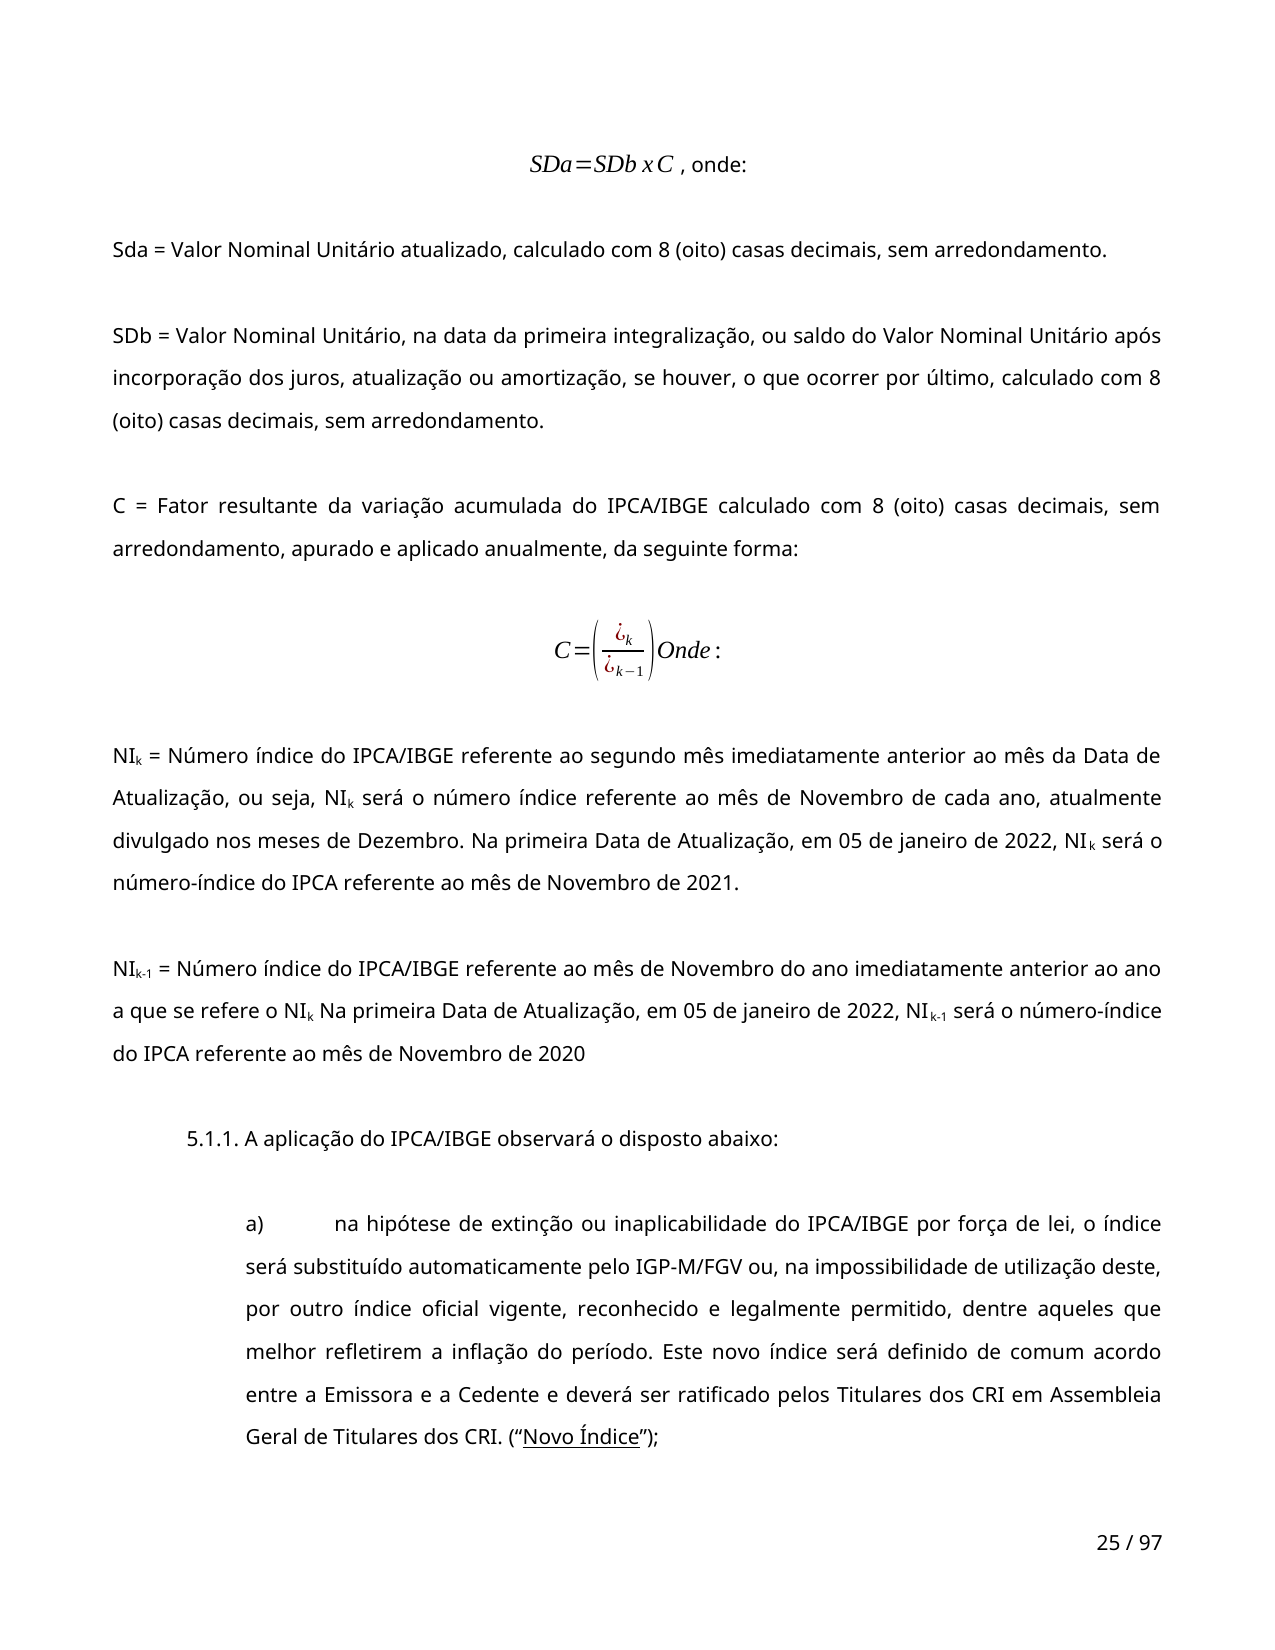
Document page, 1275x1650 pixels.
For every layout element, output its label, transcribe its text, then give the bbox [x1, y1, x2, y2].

text , onde: [112, 150, 1162, 179]
text Sda = Valor Nominal Unitário atualizado, calculado com 8 (oito) casas decimais, sem arredondamento. [112, 236, 1162, 264]
text 5.1.1. A aplicação do IPCA/IBGE observará o disposto abaixo: [186, 1124, 1162, 1153]
text NIk-1 = Número índice do IPCA/IBGE referente ao mês de Novembro do ano imediatamente anterior ao ano a que se refere o NIk Na primeira Data de Atualização, em 05 de janeiro de 2022, NIk-1 será o número-índice do IPCA referente ao mês de Novembro de 2020 [112, 954, 1162, 1067]
text C = Fator resultante da variação acumulada do IPCA/IBGE calculado com 8 (oito) casas decimais, sem arredondamento, apurado e aplicado anualmente, da seguinte forma: [112, 491, 1162, 562]
text SDb = Valor Nominal Unitário, na data da primeira integralização, ou saldo do Valor Nominal Unitário após incorporação dos juros, atualização ou amortização, se houver, o que ocorrer por último, calculado com 8 (oito) casas decimais, sem arredondamento. [112, 321, 1162, 434]
text NIk = Número índice do IPCA/IBGE referente ao segundo mês imediatamente anterior ao mês da Data de Atualização, ou seja, NIk será o número índice referente ao mês de Novembro de cada ano, atualmente divulgado nos meses de Dezembro. Na primeira Data de Atualização, em 05 de janeiro de 2022, NIk será o número-índice do IPCA referente ao mês de Novembro de 2021. [112, 741, 1162, 897]
text a) na hipótese de extinção ou inaplicabilidade do IPCA/IBGE por força de lei, o índice será substituído automaticamente pelo IGP-M/FGV ou, na impossibilidade de utilização deste, por outro índice oficial vigente, reconhecido e legalmente permitido, dentre aqueles que melhor refletirem a inflação do período. Este novo índice será definido de comum acordo entre a Emissora e a Cedente e deverá ser ratificado pelos Titulares dos CRI em Assembleia Geral de Titulares dos CRI. (“Novo Índice”); [245, 1209, 1162, 1451]
